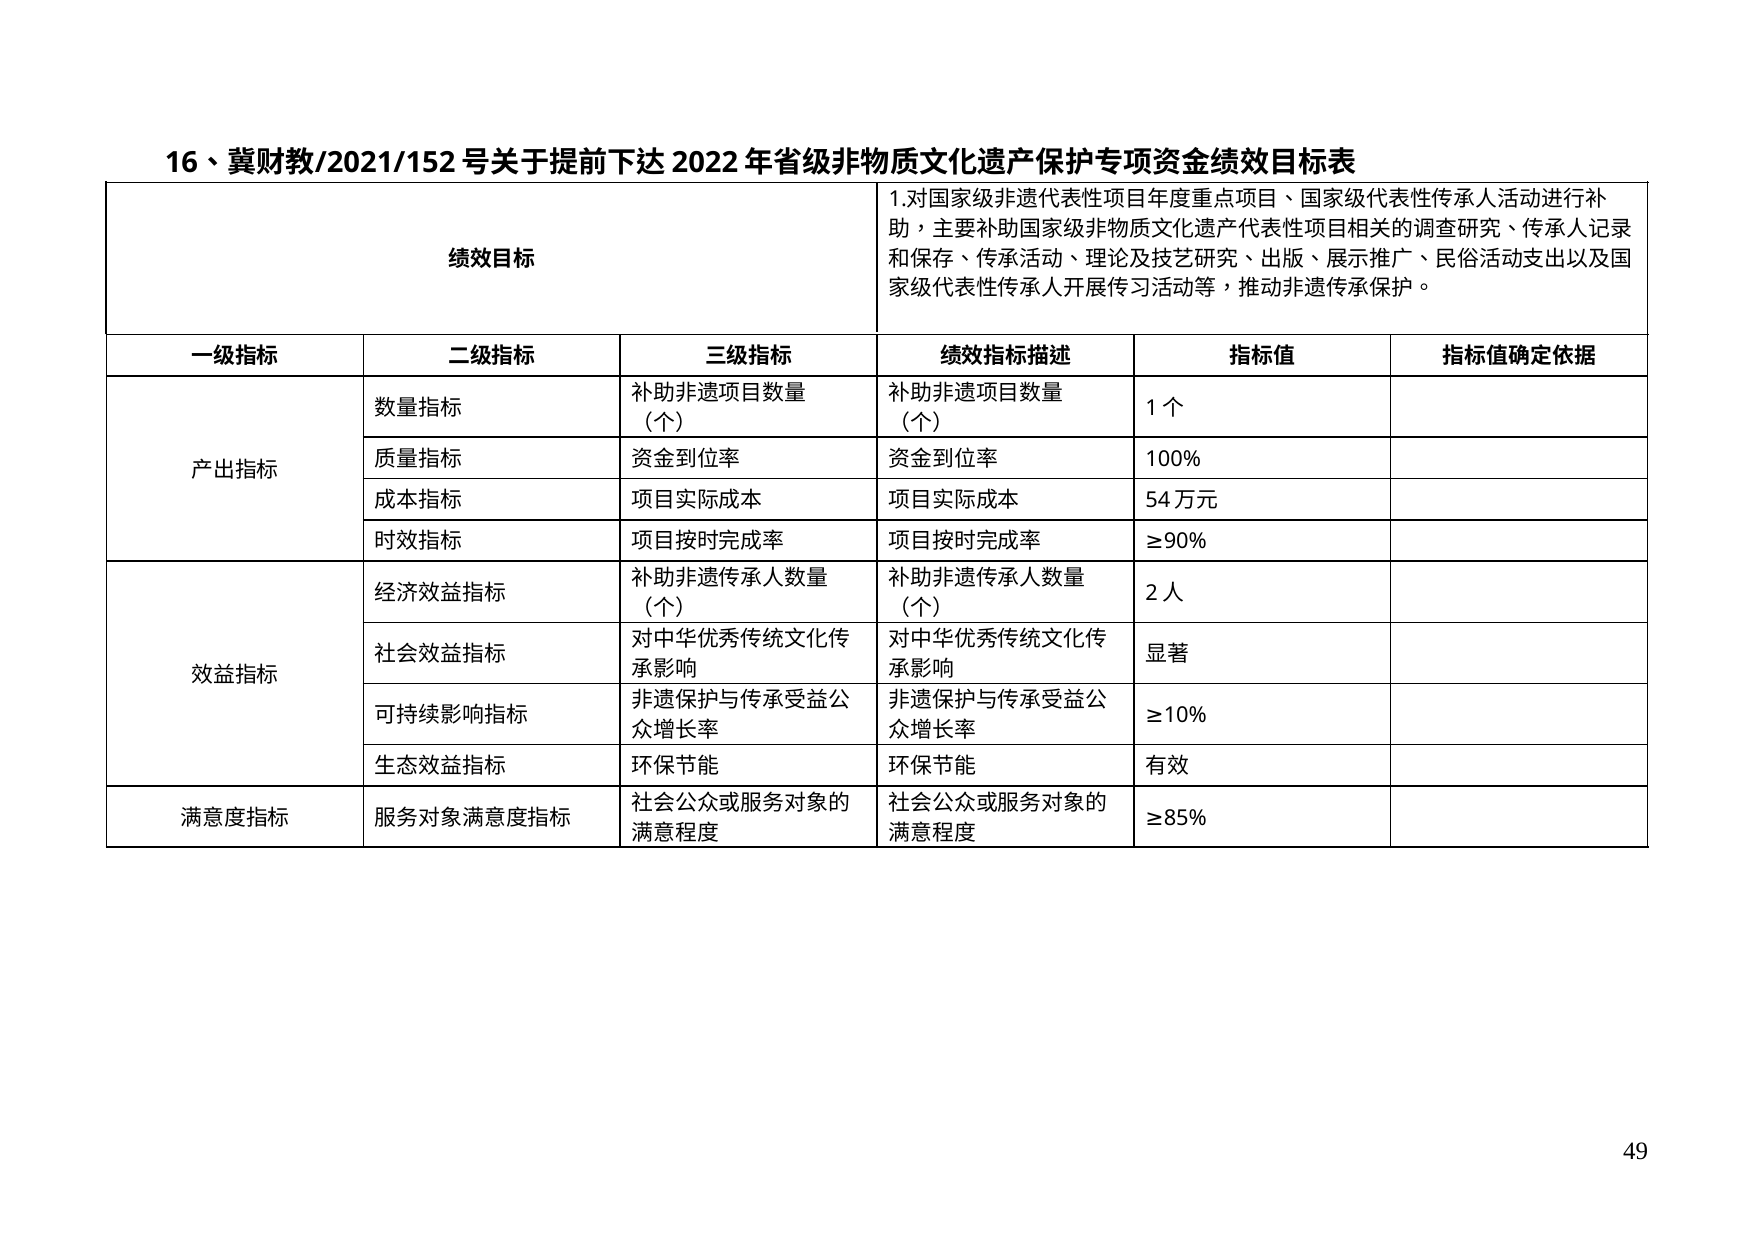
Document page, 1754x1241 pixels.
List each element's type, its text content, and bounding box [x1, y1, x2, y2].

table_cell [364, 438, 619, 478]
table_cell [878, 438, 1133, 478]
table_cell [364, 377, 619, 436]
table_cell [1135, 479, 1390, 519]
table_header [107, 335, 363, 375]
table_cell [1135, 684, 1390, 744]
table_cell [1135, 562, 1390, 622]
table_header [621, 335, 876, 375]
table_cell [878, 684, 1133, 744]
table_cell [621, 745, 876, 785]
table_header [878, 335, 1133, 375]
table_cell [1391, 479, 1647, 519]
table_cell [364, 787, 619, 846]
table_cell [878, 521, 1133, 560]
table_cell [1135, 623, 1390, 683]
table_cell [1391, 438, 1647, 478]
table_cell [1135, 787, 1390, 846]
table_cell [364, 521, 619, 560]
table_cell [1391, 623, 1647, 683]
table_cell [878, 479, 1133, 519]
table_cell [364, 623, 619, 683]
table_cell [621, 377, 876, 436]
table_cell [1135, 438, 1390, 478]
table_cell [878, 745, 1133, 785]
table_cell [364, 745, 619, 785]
text 16、冀财教/2021/152号关于提前下达2022年省级非物质文化遗产保护专项资金绩效目标表 [106, 142, 1648, 181]
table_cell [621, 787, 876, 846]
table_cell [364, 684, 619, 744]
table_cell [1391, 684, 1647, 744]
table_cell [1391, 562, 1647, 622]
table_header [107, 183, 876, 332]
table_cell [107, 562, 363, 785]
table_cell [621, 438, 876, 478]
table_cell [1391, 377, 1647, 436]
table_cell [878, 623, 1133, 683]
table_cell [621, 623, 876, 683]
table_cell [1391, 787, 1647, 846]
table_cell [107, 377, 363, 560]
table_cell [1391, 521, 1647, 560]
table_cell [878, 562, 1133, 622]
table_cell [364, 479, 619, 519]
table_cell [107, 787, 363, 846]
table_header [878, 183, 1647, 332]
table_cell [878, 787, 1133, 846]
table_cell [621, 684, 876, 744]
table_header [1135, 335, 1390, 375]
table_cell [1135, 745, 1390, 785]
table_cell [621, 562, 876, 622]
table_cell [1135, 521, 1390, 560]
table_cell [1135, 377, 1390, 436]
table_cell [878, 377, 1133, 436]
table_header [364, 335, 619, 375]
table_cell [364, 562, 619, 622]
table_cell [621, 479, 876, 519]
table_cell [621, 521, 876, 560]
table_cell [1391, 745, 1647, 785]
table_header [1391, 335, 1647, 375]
